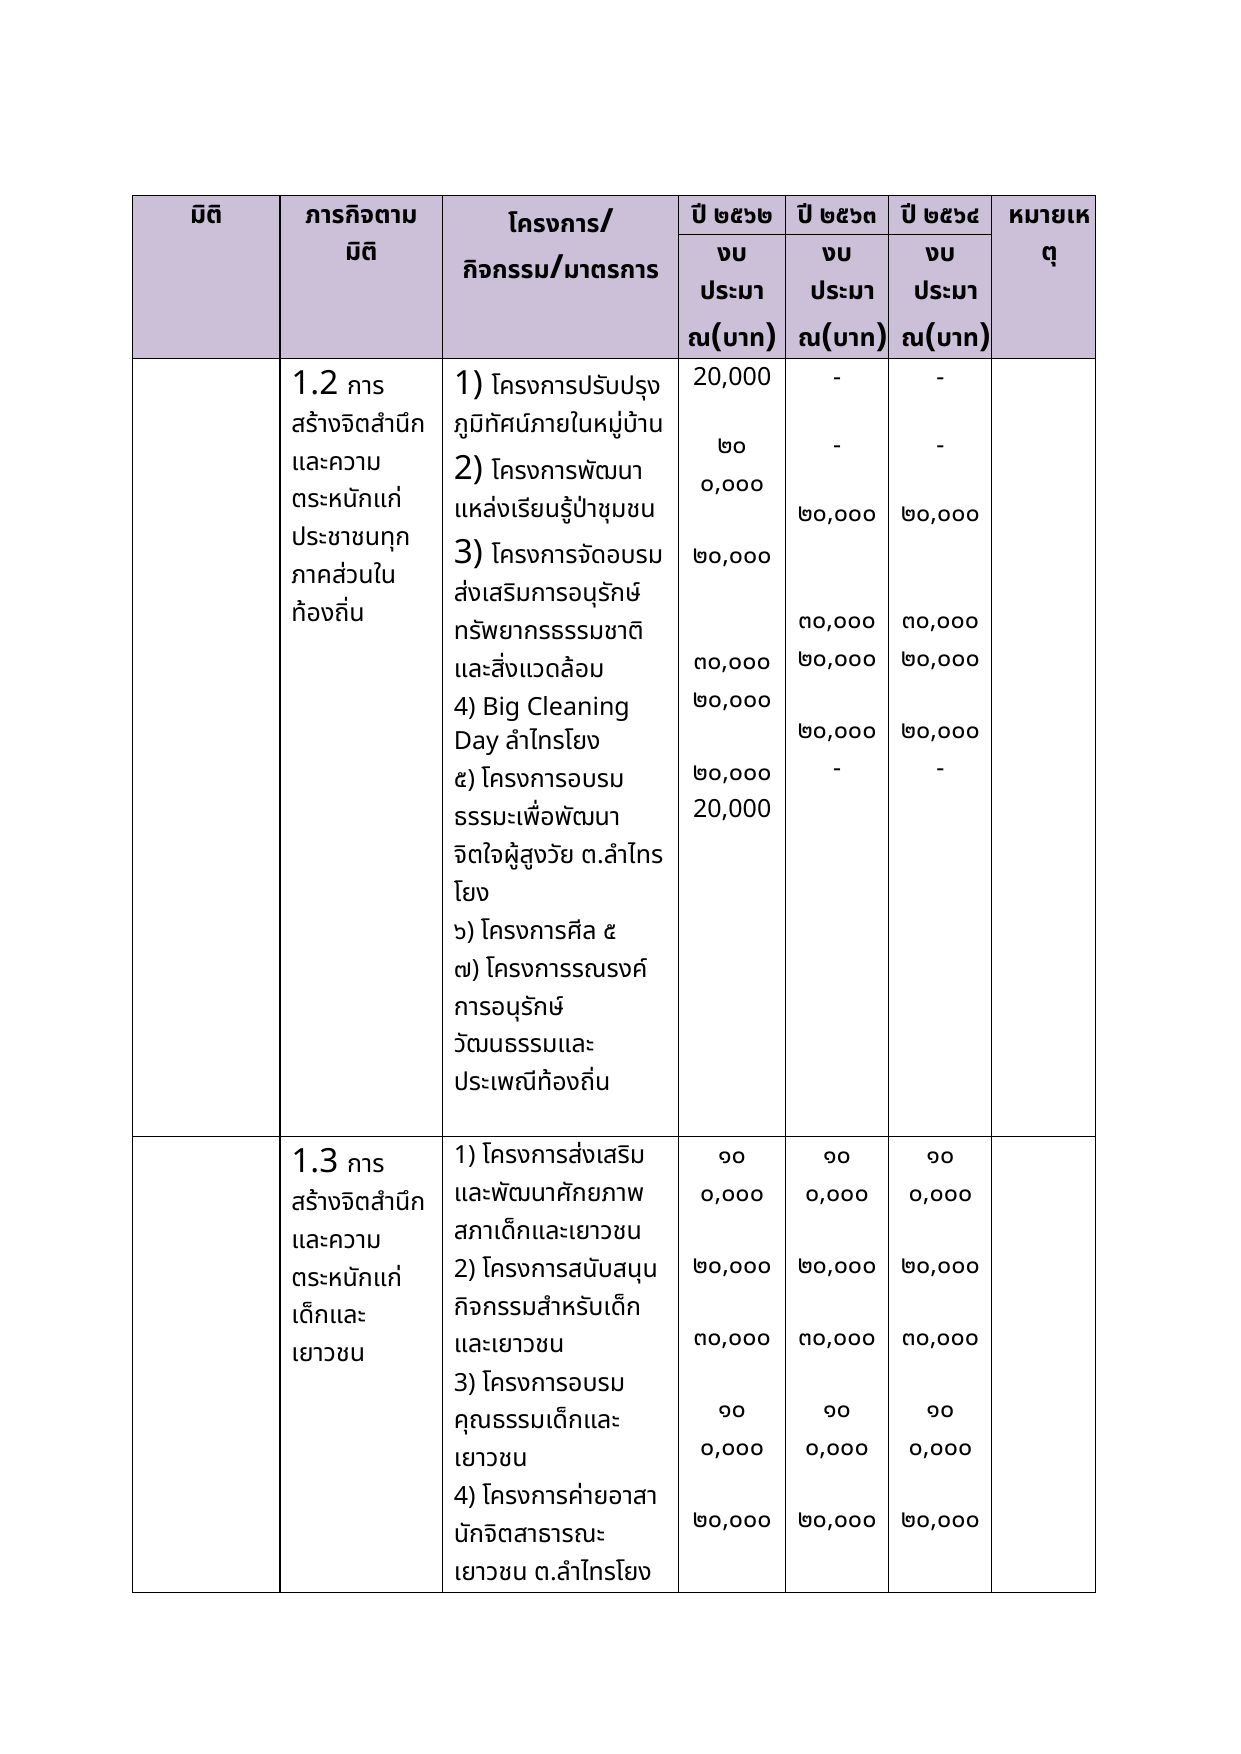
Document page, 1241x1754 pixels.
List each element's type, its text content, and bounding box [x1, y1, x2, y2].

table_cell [281, 1137, 442, 1592]
table_cell [992, 359, 1095, 1136]
table_cell 1) โครงการปรับปรุงภูมิทัศน์ภายในหมู่บ้าน 2) โครงการพัฒนาแหล่งเรียนรู้ป่าชุมชน 3) โครงการจัดอบรมส่งเสริมการอนุรักษ์ทรัพยากรธรรมชาติและสิ่งแวดล้อม 4) Big Cleaning Day ลำไทรโยง ๕) โครงการอบรมธรรมะเพื่อพัฒนาจิตใจผู้สูงวัย ต.ลำไทรโยง ๖) โครงการศีล ๕ ๗) โครงการรณรงค์การอนุรักษ์ วัฒนธรรมและประเพณีท้องถิ่น [443, 359, 678, 1136]
table_cell ๑๐๐,๐๐๐ ๒๐,๐๐๐ ๓๐,๐๐๐ ๑๐๐,๐๐๐ ๒๐,๐๐๐ [889, 1137, 991, 1592]
table_cell งบประมาณ(บาท) [679, 235, 785, 358]
table_header ปี ๒๕๖๒ [679, 196, 785, 234]
table_cell [992, 1137, 1095, 1592]
table_cell [133, 359, 279, 1136]
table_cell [443, 1137, 678, 1592]
table_cell [133, 1137, 279, 1592]
table_cell ๑๐๐,๐๐๐ ๒๐,๐๐๐ ๓๐,๐๐๐ ๑๐๐,๐๐๐ ๒๐,๐๐๐ [679, 1137, 785, 1592]
table_header ปี ๒๕๖๔ [889, 196, 991, 234]
table_header หมายเหตุ [992, 196, 1095, 358]
table_cell 1.2 การสร้างจิตสำนึกและความตระหนักแก่ประชาชนทุกภาคส่วนในท้องถิ่น [281, 359, 442, 1136]
table_cell - - ๒๐,๐๐๐ ๓๐,๐๐๐ ๒๐,๐๐๐ ๒๐,๐๐๐ - [786, 359, 888, 1136]
table_header โครงการ/กิจกรรม/มาตรการ [443, 196, 678, 358]
table_header ปี ๒๕๖๓ [786, 196, 888, 234]
table_cell - - ๒๐,๐๐๐ ๓๐,๐๐๐ ๒๐,๐๐๐ ๒๐,๐๐๐ - [889, 359, 991, 1136]
table_cell ๑๐๐,๐๐๐ ๒๐,๐๐๐ ๓๐,๐๐๐ ๑๐๐,๐๐๐ ๒๐,๐๐๐ [786, 1137, 888, 1592]
table_cell งบประมาณ(บาท) [786, 235, 888, 358]
table_header ภารกิจตามมิติ [281, 196, 442, 358]
table_header มิติ [133, 196, 279, 358]
table_cell งบประมาณ(บาท) [889, 235, 991, 358]
table_cell 20,000 ๒๐๐,๐๐๐ ๒๐,๐๐๐ ๓๐,๐๐๐ ๒๐,๐๐๐ ๒๐,๐๐๐ 20,000 [679, 359, 785, 1136]
